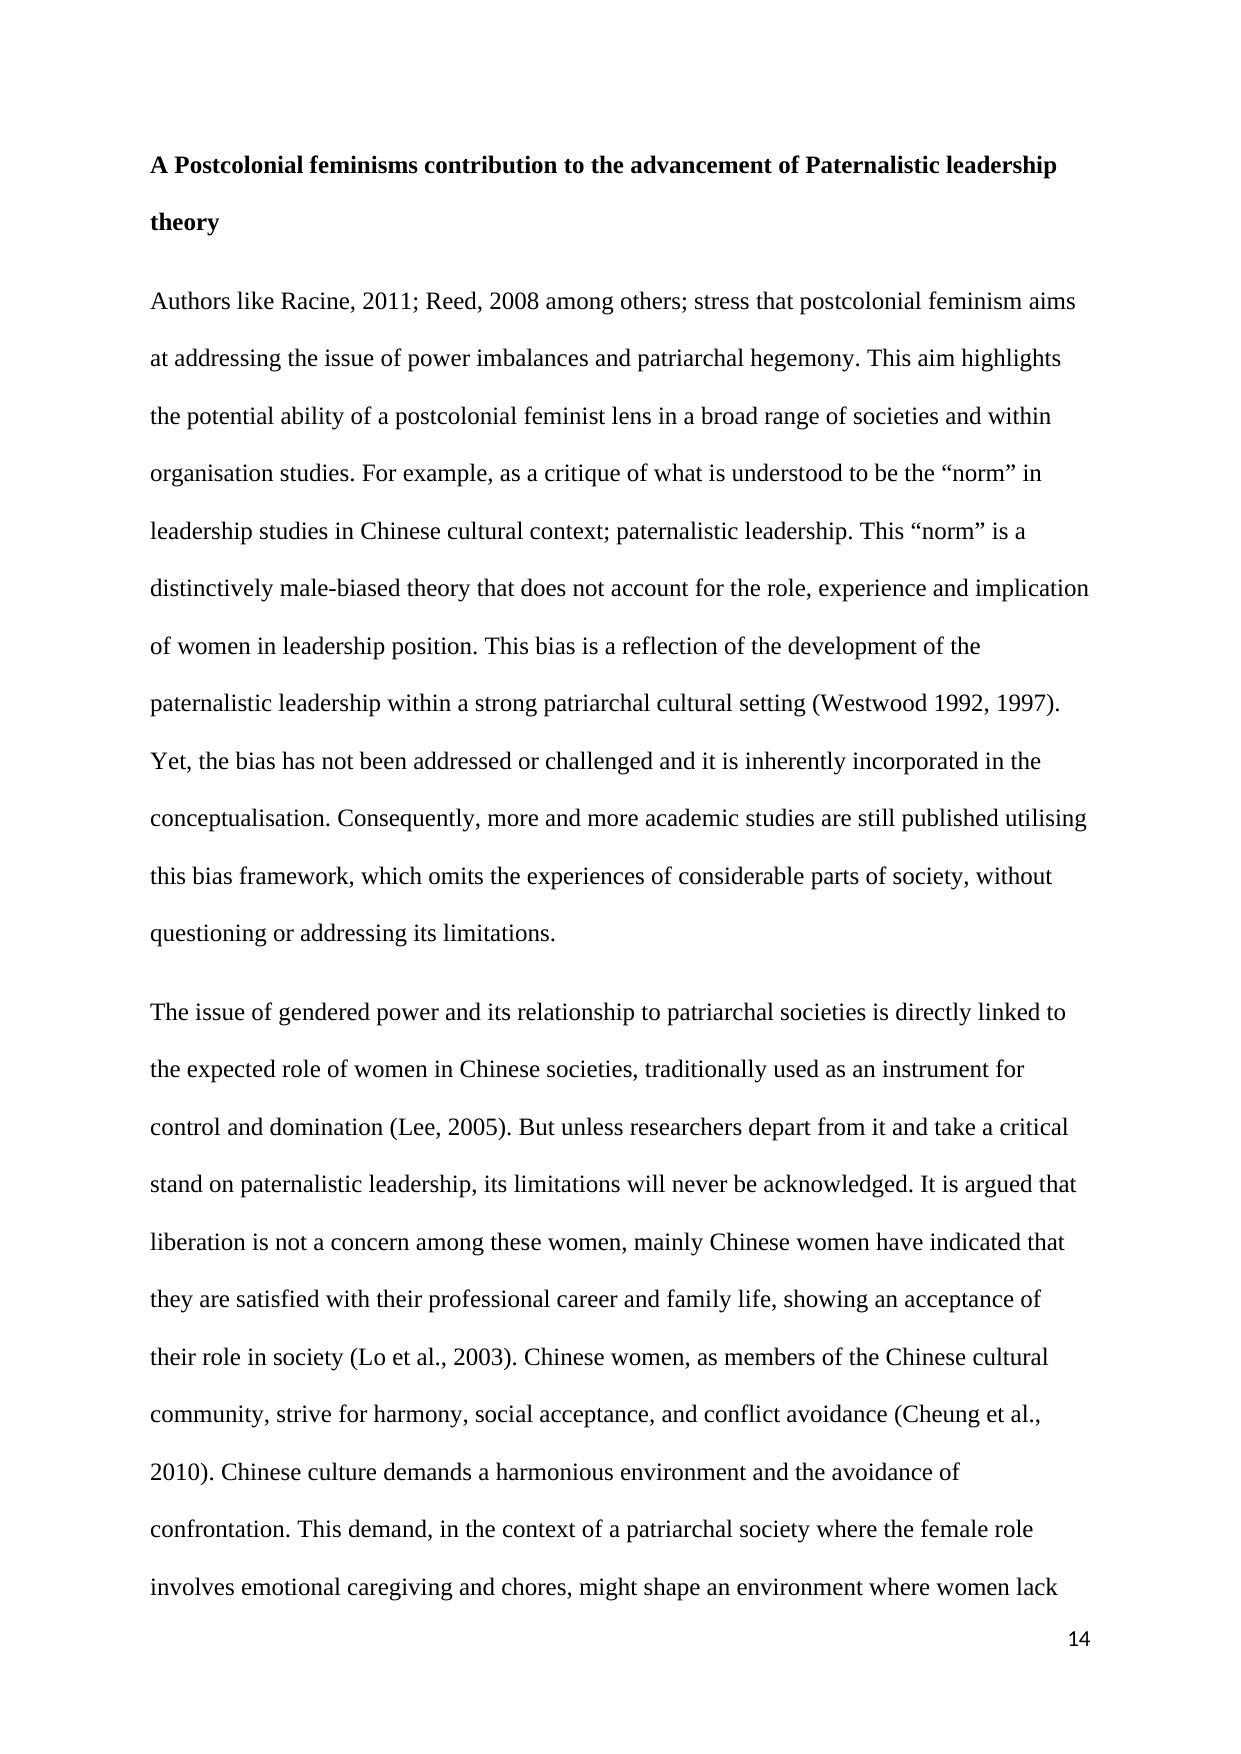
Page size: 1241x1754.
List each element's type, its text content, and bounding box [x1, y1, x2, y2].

text Authors like Racine, 2011; Reed, 2008 among others; stress that postcolonial feminism aims at addressing the issue of power imbalances and patriarchal hegemony. This aim highlights the potential ability of a postcolonial feminist lens in a broad range of societies and within organisation studies. For example, as a critique of what is understood to be the “norm” in leadership studies in Chinese cultural context; paternalistic leadership. This “norm” is a distinctively male-biased theory that does not account for the role, experience and implication of women in leadership position. This bias is a reflection of the development of the paternalistic leadership within a strong patriarchal cultural setting (Westwood 1992, 1997). Yet, the bias has not been addressed or challenged and it is inherently incorporated in the conceptualisation. Consequently, more and more academic studies are still published utilising this bias framework, which omits the experiences of considerable parts of society, without questioning or addressing its limitations. [150, 286, 1090, 947]
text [150, 997, 1090, 1600]
text A Postcolonial feminisms contribution to the advancement of Paternalistic leadership theory [150, 150, 1090, 236]
